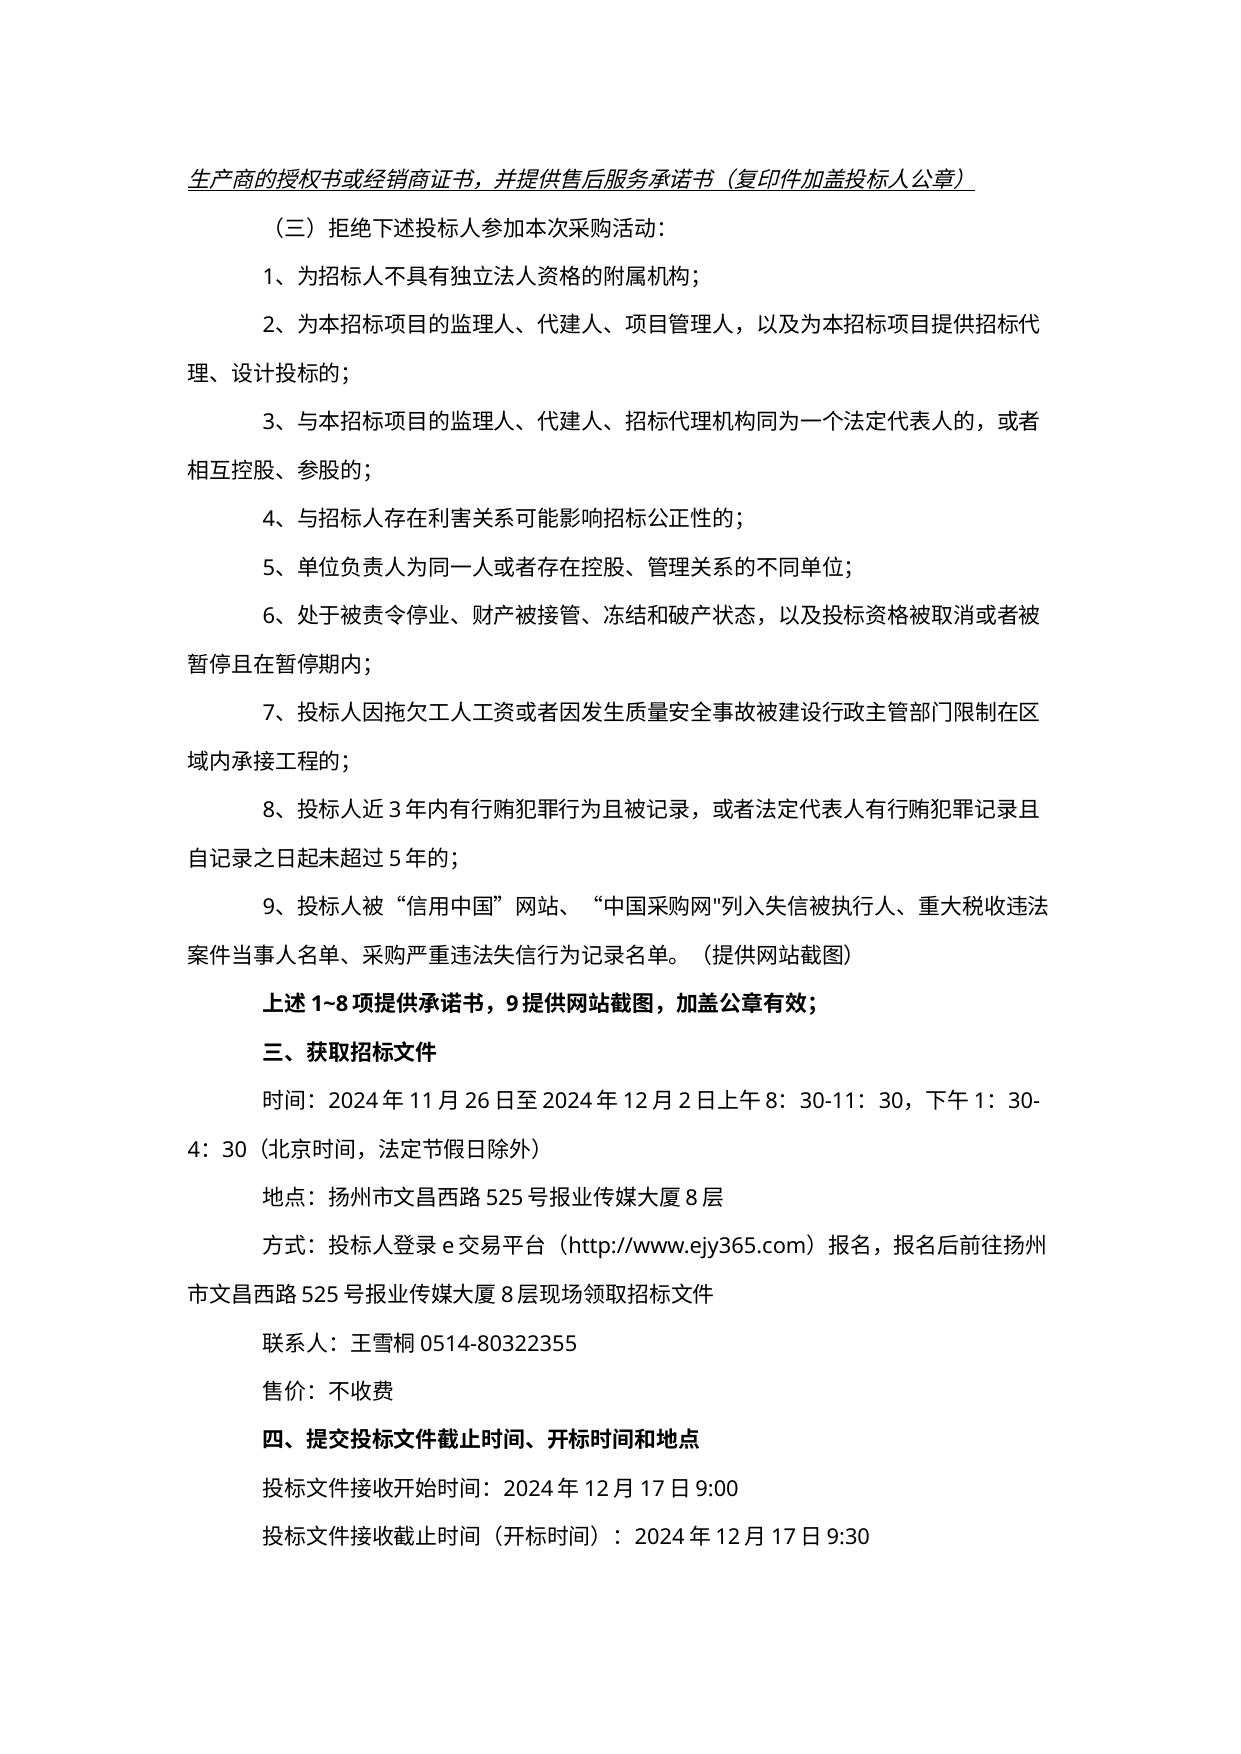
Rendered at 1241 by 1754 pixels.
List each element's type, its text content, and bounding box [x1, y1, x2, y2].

text 3、与本招标项目的监理人、代建人、招标代理机构同为一个法定代表人的，或者相互控股、参股的； [187, 404, 1053, 485]
text 联系人：王雪桐0514-80322355 [187, 1325, 1053, 1358]
text 5、单位负责人为同一人或者存在控股、管理关系的不同单位； [187, 549, 1053, 582]
text 方式：投标人登录e交易平台（http://www.ejy365.com）报名，报名后前往扬州市文昌西路525号报业传媒大厦8层现场领取招标文件 [187, 1228, 1053, 1309]
text 投标文件接收开始时间：2024年12月17日9:00 [187, 1470, 1053, 1503]
text 投标文件接收截止时间（开标时间）：2024年12月17日9:30 [187, 1519, 1053, 1551]
text 四、提交投标文件截止时间、开标时间和地点 [187, 1422, 1053, 1454]
text 地点：扬州市文昌西路525号报业传媒大厦8层 [187, 1180, 1053, 1212]
text 1、为招标人不具有独立法人资格的附属机构； [187, 259, 1053, 291]
text 2、为本招标项目的监理人、代建人、项目管理人，以及为本招标项目提供招标代理、设计投标的； [187, 307, 1053, 388]
text 7、投标人因拖欠工人工资或者因发生质量安全事故被建设行政主管部门限制在区域内承接工程的； [187, 695, 1053, 776]
text 9、投标人被“信用中国”网站、“中国采购网"列入失信被执行人、重大税收违法案件当事人名单、采购严重违法失信行为记录名单。（提供网站截图） [187, 889, 1053, 970]
text 三、获取招标文件 [187, 1034, 1053, 1067]
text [187, 162, 1053, 194]
text 售价：不收费 [187, 1374, 1053, 1406]
text 4、与招标人存在利害关系可能影响招标公正性的； [187, 501, 1053, 534]
text 上述1~8项提供承诺书，9提供网站截图，加盖公章有效； [187, 986, 1053, 1019]
text 8、投标人近3年内有行贿犯罪行为且被记录，或者法定代表人有行贿犯罪记录且自记录之日起未超过5年的； [187, 792, 1053, 873]
text 6、处于被责令停业、财产被接管、冻结和破产状态，以及投标资格被取消或者被暂停且在暂停期内； [187, 598, 1053, 679]
text （三）拒绝下述投标人参加本次采购活动： [187, 210, 1053, 243]
text 时间：2024年11月26日至2024年12月2日上午8：30-11：30，下午1：30-4：30（北京时间，法定节假日除外） [187, 1083, 1053, 1164]
